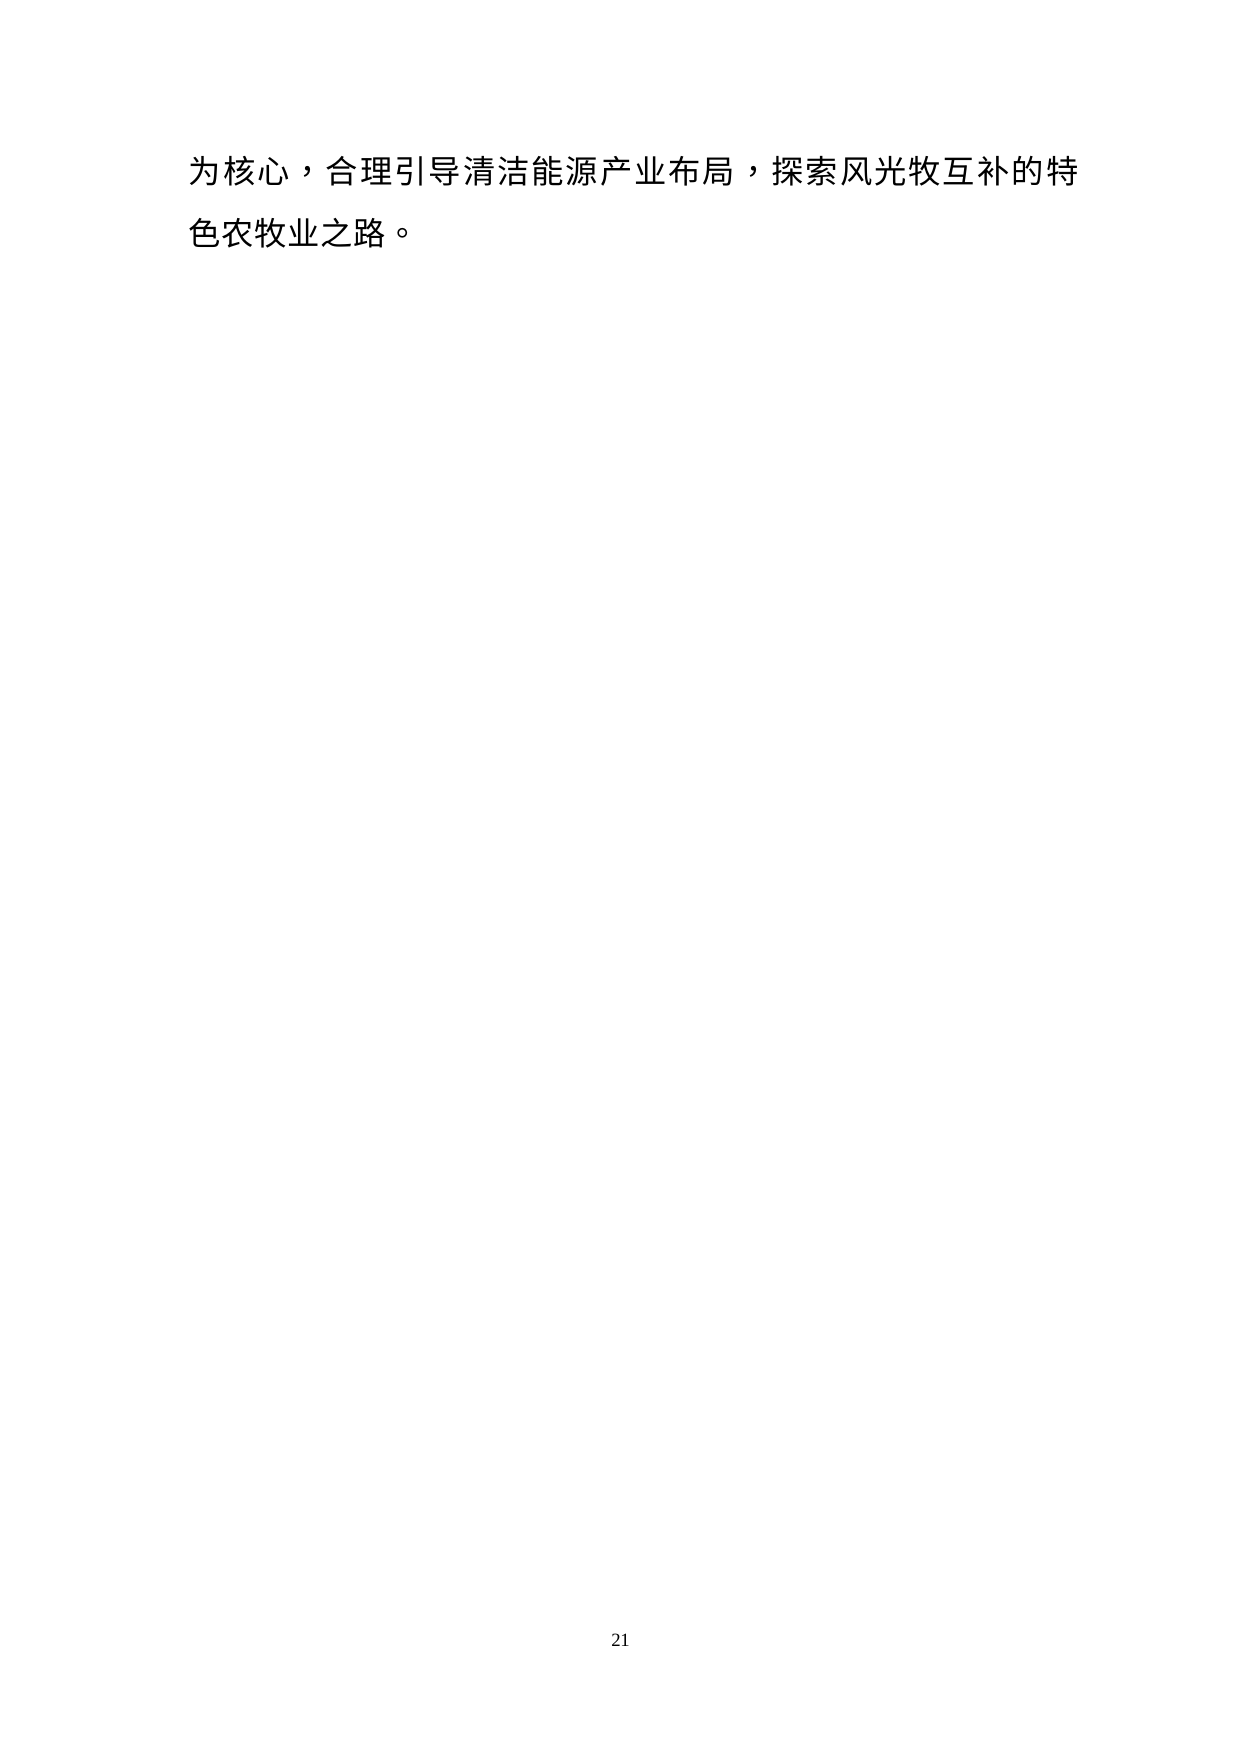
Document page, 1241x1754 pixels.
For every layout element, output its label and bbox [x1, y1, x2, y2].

text [189, 149, 1078, 254]
